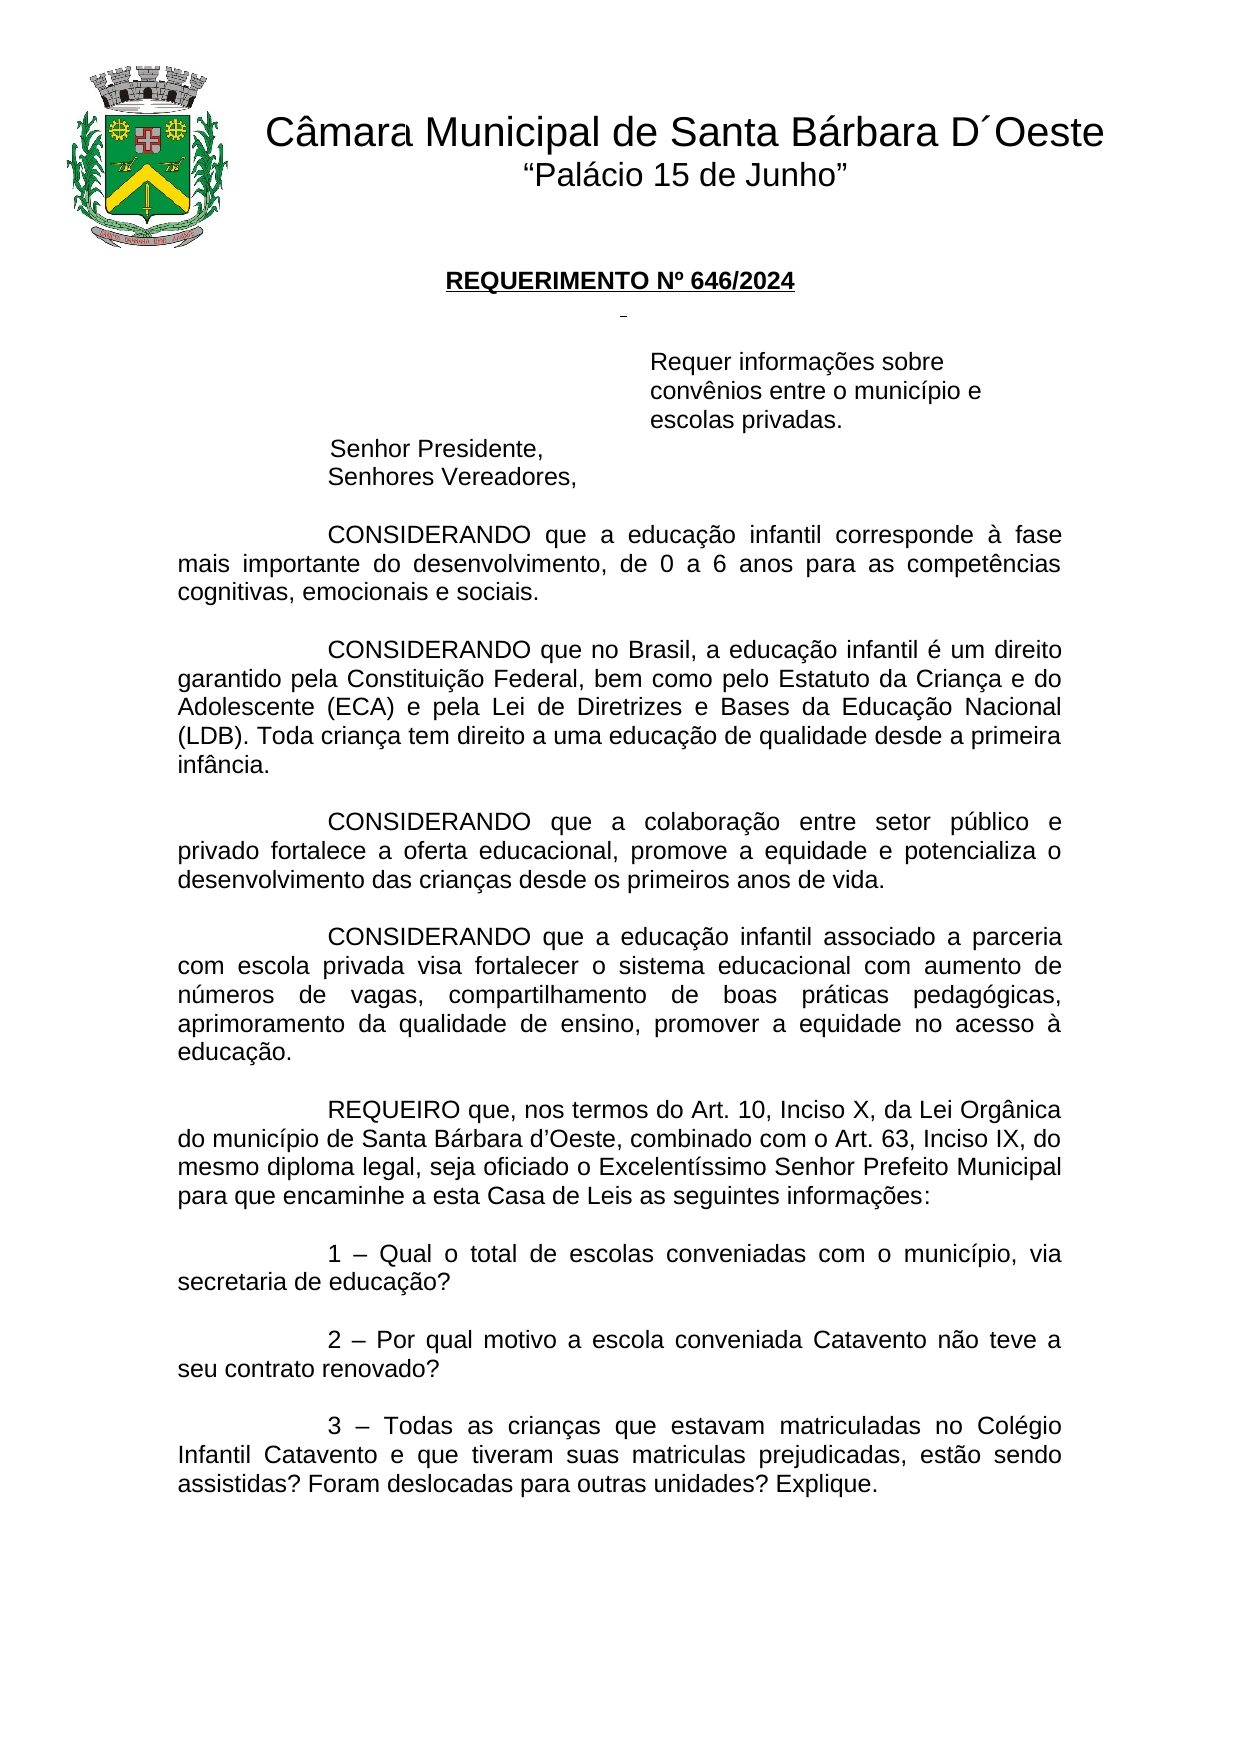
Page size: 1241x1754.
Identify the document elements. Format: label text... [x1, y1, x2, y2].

text 2 – Por qual motivo a escola conveniada Catavento não teve a seu contrato renovado? [177, 1325, 1063, 1382]
text Requer informações sobre convênios entre o município e escolas privadas. [650, 347, 1063, 434]
text CONSIDERANDO que a colaboração entre setor público e privado fortalece a oferta educacional, promove a equidade e potencializa o desenvolvimento das crianças desde os primeiros anos de vida. [177, 807, 1063, 894]
text 1 – Qual o total de escolas conveniadas com o município, via secretaria de educação? [177, 1239, 1063, 1296]
text REQUEIRO que, nos termos do Art. 10, Inciso X, da Lei Orgânica do município de Santa Bárbara d’Oeste, combinado com o Art. 63, Inciso IX, do mesmo diploma legal, seja oficiado o Excelentíssimo Senhor Prefeito Municipal para que encaminhe a esta Casa de Leis as seguintes informações: [177, 1095, 1063, 1210]
text CONSIDERANDO que a educação infantil corresponde à fase mais importante do desenvolvimento, de 0 a 6 anos para as competências cognitivas, emocionais e sociais. [177, 520, 1063, 606]
text CONSIDERANDO que a educação infantil associado a parceria com escola privada visa fortalecer o sistema educacional com aumento de números de vagas, compartilhamento de boas práticas pedagógicas, aprimoramento da qualidade de ensino, promover a equidade no acesso à educação. [177, 922, 1063, 1066]
title REQUERIMENTO Nº 646/2024 [177, 266, 1063, 294]
text Senhores Vereadores, [177, 462, 1063, 491]
text 3 – Todas as crianças que estavam matriculadas no Colégio Infantil Catavento e que tiveram suas matriculas prejudicadas, estão sendo assistidas? Foram deslocadas para outras unidades? Explique. [177, 1411, 1063, 1497]
text CONSIDERANDO que no Brasil, a educação infantil é um direito garantido pela Constituição Federal, bem como pelo Estatuto da Criança e do Adolescente (ECA) e pela Lei de Diretrizes e Bases da Educação Nacional (LDB). Toda criança tem direito a uma educação de qualidade desde a primeira infância. [177, 635, 1063, 779]
picture [66, 66, 235, 255]
text Senhor Presidente, [177, 434, 1063, 462]
